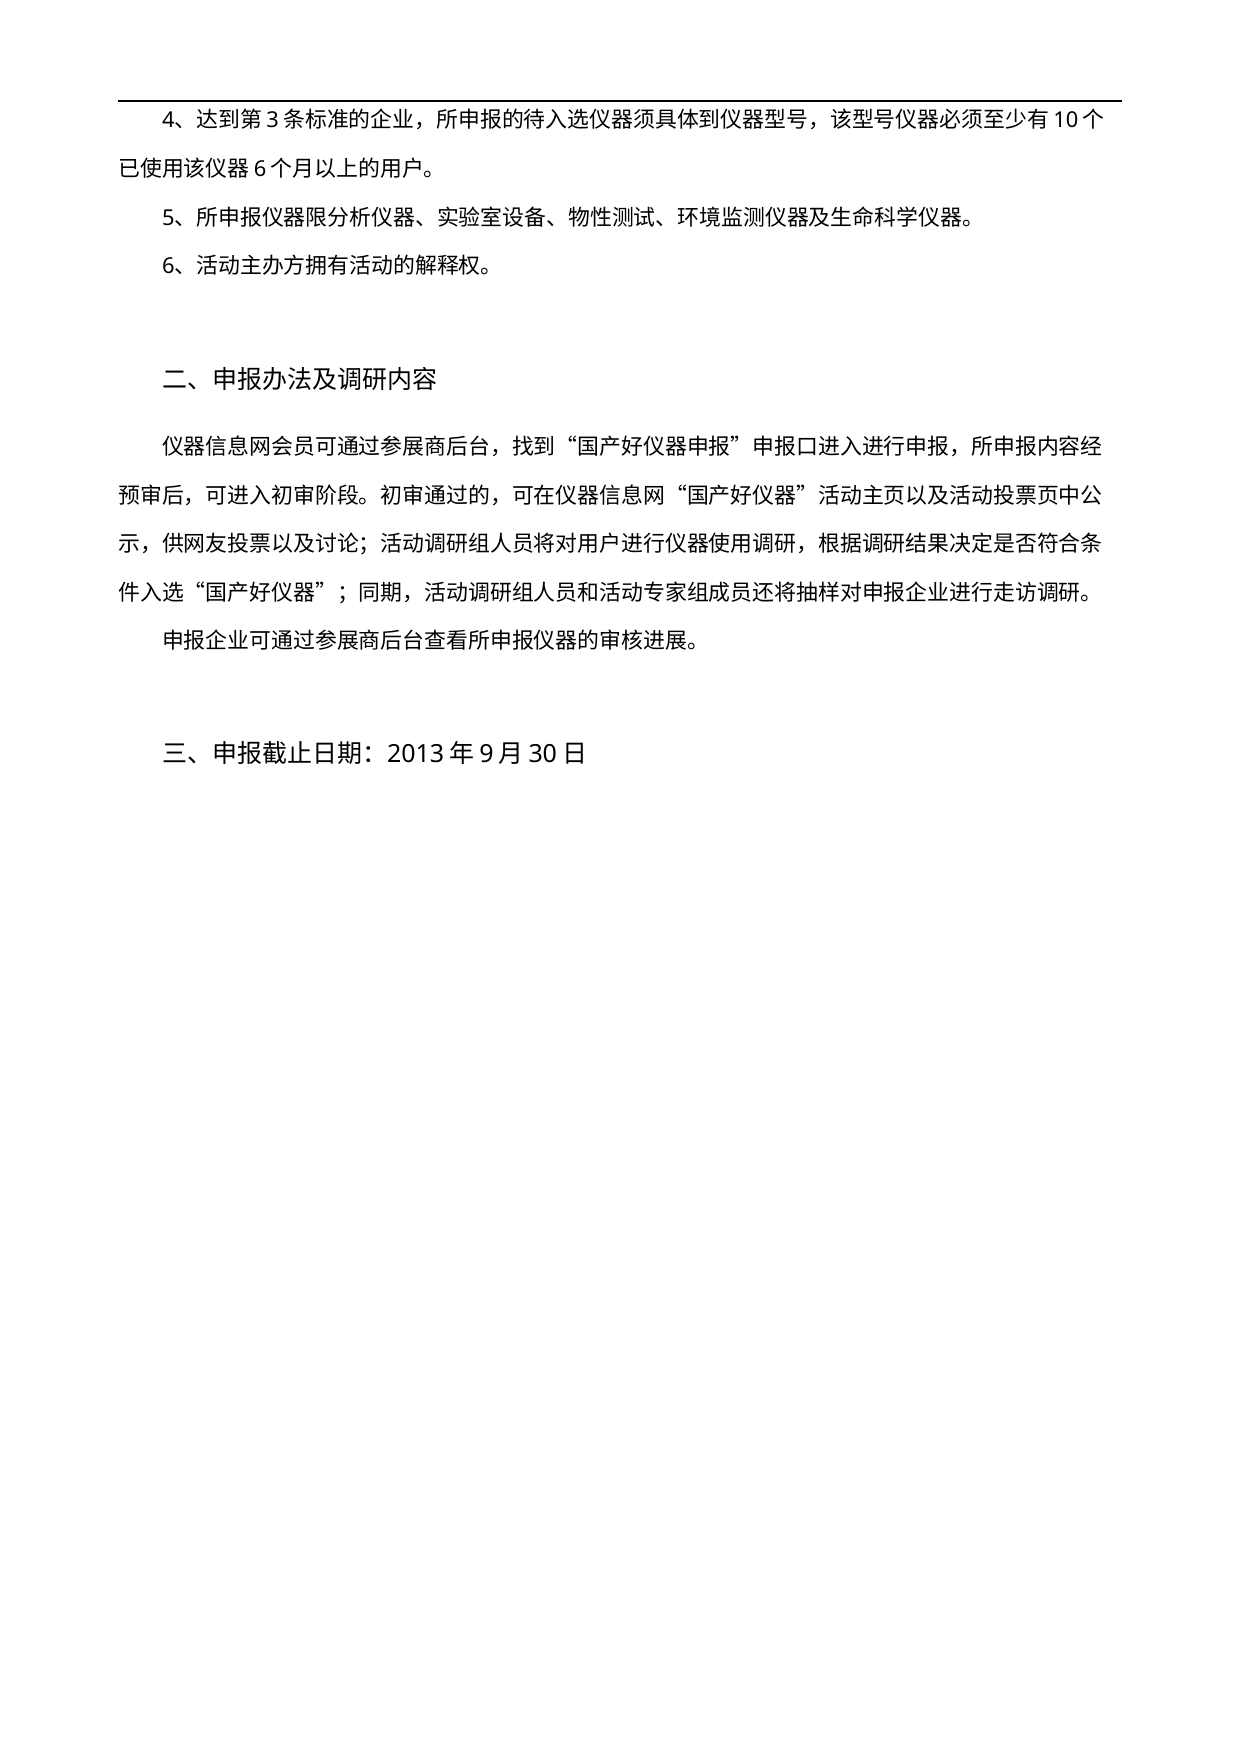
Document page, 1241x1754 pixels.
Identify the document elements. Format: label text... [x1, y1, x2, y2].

text 5、所申报仪器限分析仪器、实验室设备、物性测试、环境监测仪器及生命科学仪器。 [118, 199, 1122, 232]
text 4、达到第3条标准的企业，所申报的待入选仪器须具体到仪器型号，该型号仪器必须至少有10个已使用该仪器6个月以上的用户。 [118, 102, 1122, 183]
text 申报企业可通过参展商后台查看所申报仪器的审核进展。 [118, 623, 1122, 656]
text 6、活动主办方拥有活动的解释权。 [118, 248, 1122, 280]
text 仪器信息网会员可通过参展商后台，找到“国产好仪器申报”申报口进入进行申报，所申报内容经预审后，可进入初审阶段。初审通过的，可在仪器信息网“国产好仪器”活动主页以及活动投票页中公示，供网友投票以及讨论；活动调研组人员将对用户进行仪器使用调研，根据调研结果决定是否符合条件入选“国产好仪器”；同期，活动调研组人员和活动专家组成员还将抽样对申报企业进行走访调研。 [118, 428, 1122, 607]
text 三、申报截止日期：2013年9月30日 [118, 719, 1122, 784]
text 二、申报办法及调研内容 [118, 345, 1122, 410]
